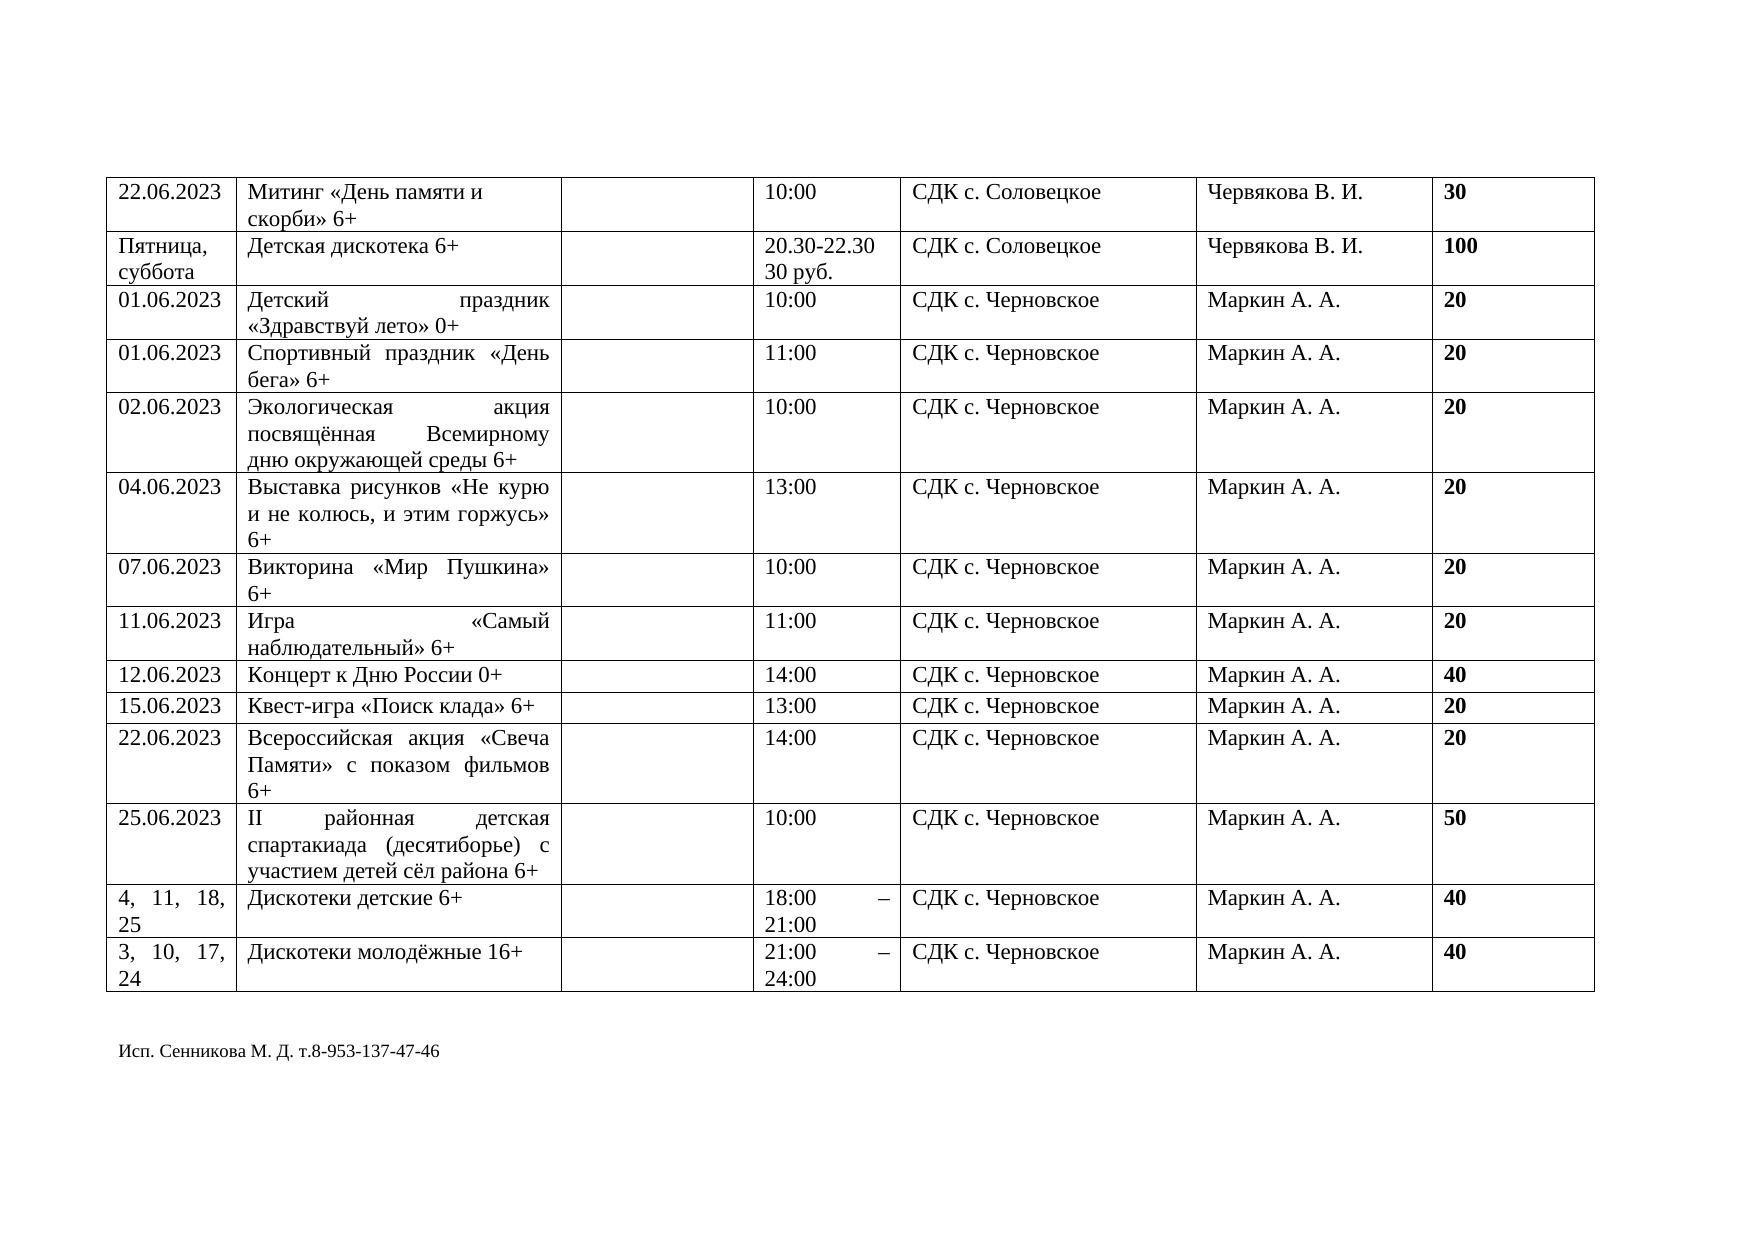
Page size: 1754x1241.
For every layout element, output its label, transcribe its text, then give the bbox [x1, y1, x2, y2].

table_cell 20.30-22.30 30 руб. [754, 232, 900, 285]
table_cell 13:00 [754, 473, 900, 552]
table_cell 50 [1433, 804, 1594, 883]
table_cell Игра «Самый наблюдательный» 6+ [237, 607, 561, 660]
table_cell 15.06.2023 [107, 693, 236, 723]
table_cell Всероссийская акция «Свеча Памяти» с показом фильмов 6+ [237, 724, 561, 803]
table_cell 4, 11, 18, 25 [107, 885, 236, 937]
table_cell СДК с. Черновское [901, 607, 1196, 660]
table_cell СДК с. Черновское [901, 661, 1196, 692]
table_cell 100 [1433, 232, 1594, 285]
table_cell [562, 938, 753, 991]
table_cell Маркин А. А. [1197, 693, 1432, 723]
table_cell 20 [1433, 286, 1594, 338]
table_cell 04.06.2023 [107, 473, 236, 552]
table_cell 13:00 [754, 693, 900, 723]
table_cell СДК с. Соловецкое [901, 178, 1196, 231]
table_cell Маркин А. А. [1197, 340, 1432, 392]
table_cell Маркин А. А. [1197, 393, 1432, 472]
table_cell Дискотеки молодёжные 16+ [237, 938, 561, 991]
table_cell 10:00 [754, 804, 900, 883]
table_cell Спортивный праздник «День бега» 6+ [237, 340, 561, 392]
table_cell Экологическая акция посвящённая Всемирному дню окружающей среды 6+ [237, 393, 561, 472]
table_cell Детский праздник «Здравствуй лето» 0+ [237, 286, 561, 338]
table_cell Выставка рисунков «Не курю и не колюсь, и этим горжусь» 6+ [237, 473, 561, 552]
table_cell Маркин А. А. [1197, 938, 1432, 991]
table_cell [562, 607, 753, 660]
table_cell Червякова В. И. [1197, 232, 1432, 285]
table_cell 3, 10, 17, 24 [107, 938, 236, 991]
table_cell 22.06.2023 [107, 178, 236, 231]
table_cell 20 [1433, 724, 1594, 803]
table_cell 01.06.2023 [107, 340, 236, 392]
table_cell [562, 724, 753, 803]
table_cell 21:00 – 24:00 [754, 938, 900, 991]
table_cell Детская дискотека 6+ [237, 232, 561, 285]
table_cell [562, 554, 753, 606]
table_cell Митинг «День памяти и скорби» 6+ [237, 178, 561, 231]
table_cell [562, 286, 753, 338]
table_cell Концерт к Дню России 0+ [237, 661, 561, 692]
table_cell 01.06.2023 [107, 286, 236, 338]
table_cell Червякова В. И. [1197, 178, 1432, 231]
table_cell II районная детская спартакиада (десятиборье) с участием детей сёл района 6+ [237, 804, 561, 883]
table_cell СДК с. Черновское [901, 340, 1196, 392]
table_cell Маркин А. А. [1197, 724, 1432, 803]
table_cell 20 [1433, 340, 1594, 392]
table_cell Квест-игра «Поиск клада» 6+ [237, 693, 561, 723]
table_cell 02.06.2023 [107, 393, 236, 472]
table_cell СДК с. Черновское [901, 693, 1196, 723]
table_cell СДК с. Черновское [901, 885, 1196, 937]
table_cell 07.06.2023 [107, 554, 236, 606]
table_cell 11:00 [754, 607, 900, 660]
table_cell 10:00 [754, 393, 900, 472]
table_cell СДК с. Черновское [901, 804, 1196, 883]
table_cell 30 [1433, 178, 1594, 231]
table_cell 10:00 [754, 178, 900, 231]
table_cell 14:00 [754, 724, 900, 803]
table_cell 10:00 [754, 286, 900, 338]
table_cell 25.06.2023 [107, 804, 236, 883]
table_cell 12.06.2023 [107, 661, 236, 692]
table_cell Пятница, суббота [107, 232, 236, 285]
table_cell СДК с. Черновское [901, 393, 1196, 472]
table_cell 20 [1433, 693, 1594, 723]
table_cell 18:00 – 21:00 [754, 885, 900, 937]
table_cell [562, 885, 753, 937]
table_cell Маркин А. А. [1197, 885, 1432, 937]
table_cell 40 [1433, 661, 1594, 692]
table_cell 11:00 [754, 340, 900, 392]
table_cell [562, 804, 753, 883]
table_cell 14:00 [754, 661, 900, 692]
table_cell [562, 232, 753, 285]
table_cell 20 [1433, 473, 1594, 552]
table_cell [562, 340, 753, 392]
table_cell СДК с. Черновское [901, 724, 1196, 803]
table_cell СДК с. Черновское [901, 554, 1196, 606]
table_cell 11.06.2023 [107, 607, 236, 660]
table_cell 40 [1433, 938, 1594, 991]
text Исп. Сенникова М. Д. т.8-953-137-47-46 [118, 1040, 1636, 1061]
table_cell СДК с. Черновское [901, 938, 1196, 991]
table_cell Маркин А. А. [1197, 661, 1432, 692]
table_cell Дискотеки детские 6+ [237, 885, 561, 937]
table_cell СДК с. Черновское [901, 473, 1196, 552]
table_cell СДК с. Соловецкое [901, 232, 1196, 285]
table_cell [562, 661, 753, 692]
table_cell Викторина «Мир Пушкина» 6+ [237, 554, 561, 606]
table_cell Маркин А. А. [1197, 473, 1432, 552]
table_cell Маркин А. А. [1197, 804, 1432, 883]
table_cell Маркин А. А. [1197, 286, 1432, 338]
table_cell СДК с. Черновское [901, 286, 1196, 338]
table_cell 20 [1433, 554, 1594, 606]
table_cell 10:00 [754, 554, 900, 606]
table_cell [562, 178, 753, 231]
table_cell 20 [1433, 393, 1594, 472]
table_cell 22.06.2023 [107, 724, 236, 803]
table_cell 20 [1433, 607, 1594, 660]
table_cell [562, 693, 753, 723]
table_cell Маркин А. А. [1197, 607, 1432, 660]
table_cell [562, 473, 753, 552]
table_cell Маркин А. А. [1197, 554, 1432, 606]
table_cell 40 [1433, 885, 1594, 937]
table_cell [562, 393, 753, 472]
